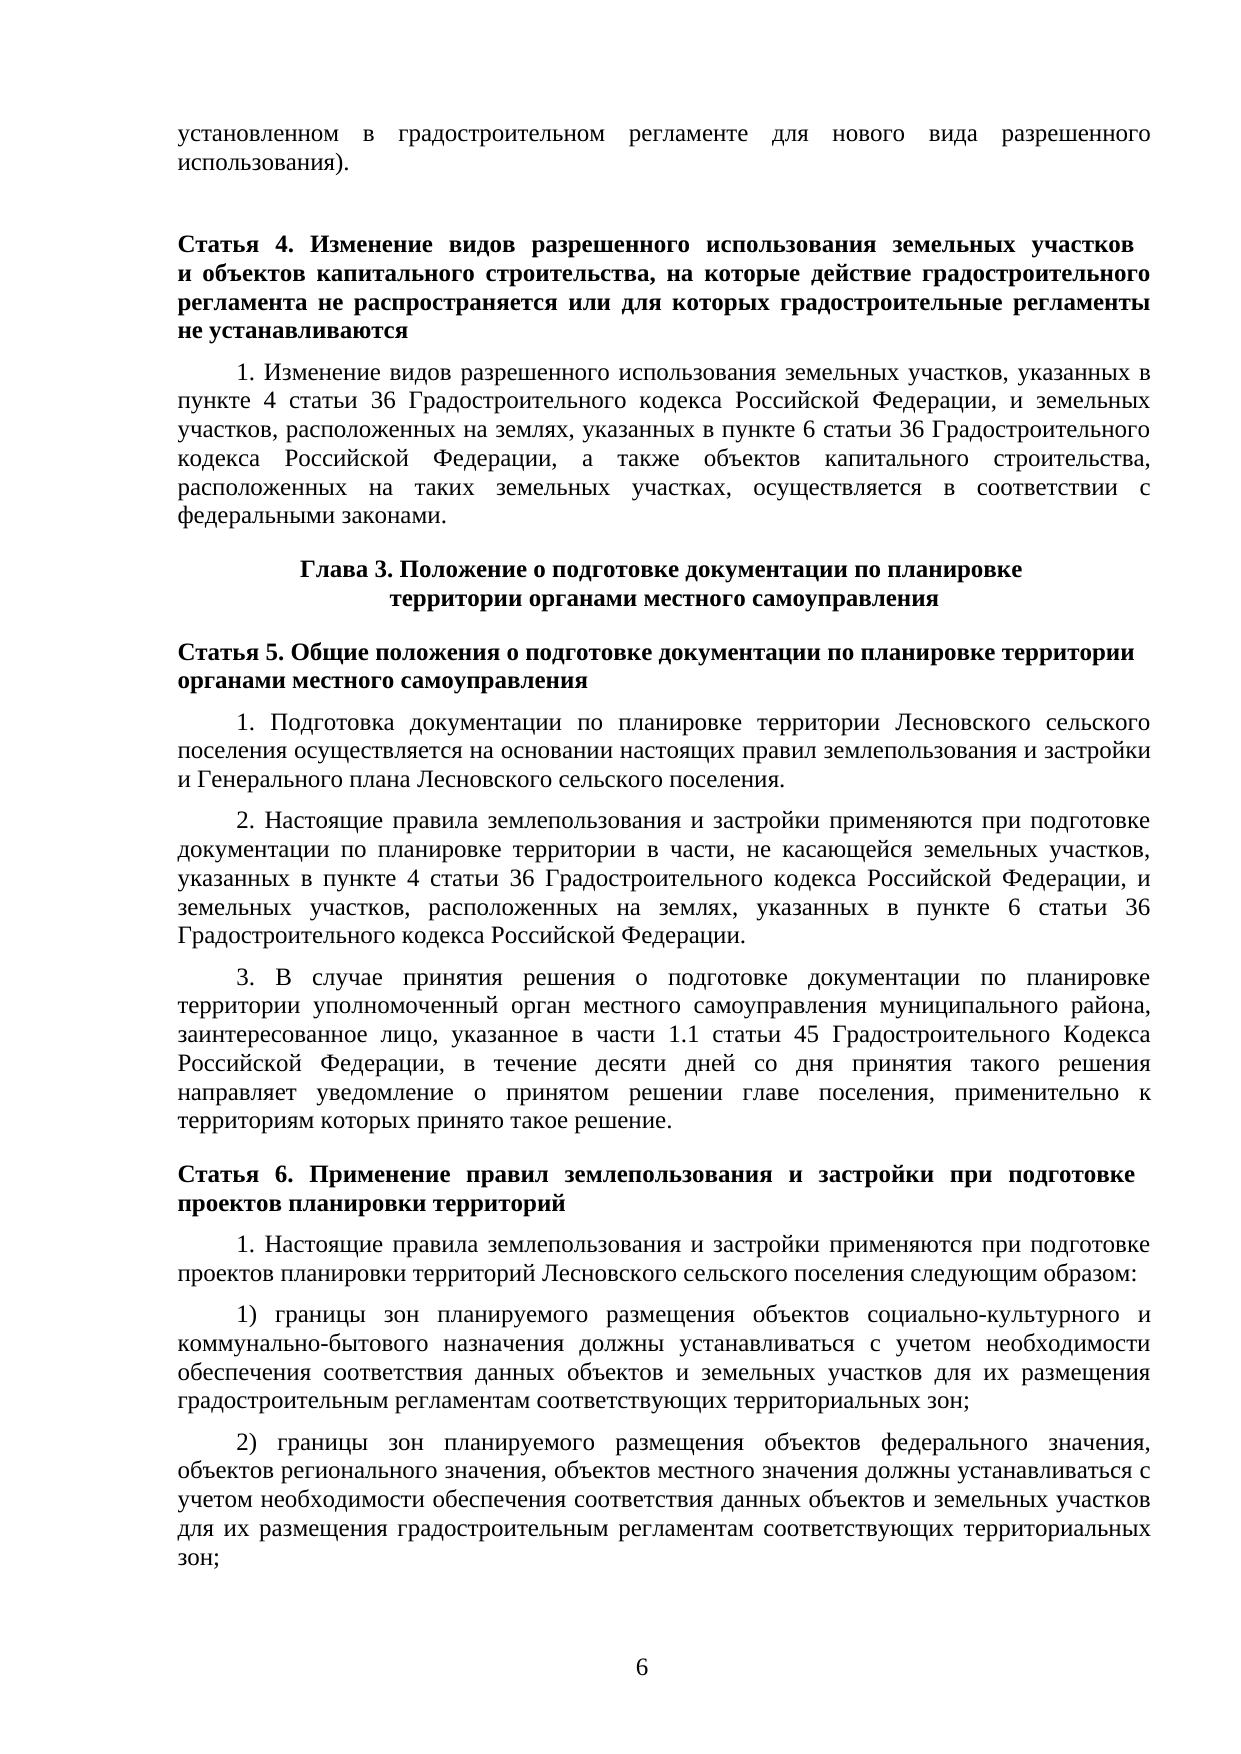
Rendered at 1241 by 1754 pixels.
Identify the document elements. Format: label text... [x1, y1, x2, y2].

text 3. В случае принятия решения о подготовке документации по планировке территории уполномоченный орган местного самоуправления муниципального района, заинтересованное лицо, указанное в части 1.1 статьи 45 Градостроительного Кодекса Российской Федерации, в течение десяти дней со дня принятия такого решения направляет уведомление о принятом решении главе поселения, применительно к территориям которых принято такое решение. [177, 962, 1152, 1134]
text 1. Подготовка документации по планировке территории Лесновского сельского поселения осуществляется на основании настоящих правил землепользования и застройки и Генерального плана Лесновского сельского поселения. [177, 707, 1152, 793]
text Статья 4. Изменение видов разрешенного использования земельных участков и объектов капитального строительства, на которые действие градостроительного регламента не распространяется или для которых градостроительные регламенты не устанавливаются [177, 229, 1152, 344]
text Глава 3. Положение о подготовке документации по планировке территории органами местного самоуправления [177, 554, 1152, 612]
text Статья 5. Общие положения о подготовке документации по планировке территории органами местного самоуправления [177, 637, 1152, 694]
text 1. Настоящие правила землепользования и застройки применяются при подготовке проектов планировки территорий Лесновского сельского поселения следующим образом: [177, 1229, 1152, 1287]
text 2) границы зон планируемого размещения объектов федерального значения, объектов регионального значения, объектов местного значения должны устанавливаться с учетом необходимости обеспечения соответствия данных объектов и земельных участков для их размещения градостроительным регламентам соответствующих территориальных зон; [177, 1427, 1152, 1571]
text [177, 118, 1152, 176]
text 1) границы зон планируемого размещения объектов социально-культурного и коммунально-бытового назначения должны устанавливаться с учетом необходимости обеспечения соответствия данных объектов и земельных участков для их размещения градостроительным регламентам соответствующих территориальных зон; [177, 1299, 1152, 1414]
text 1. Изменение видов разрешенного использования земельных участков, указанных в пункте 4 статьи 36 Градостроительного кодекса Российской Федерации, и земельных участков, расположенных на землях, указанных в пункте 6 статьи 36 Градостроительного кодекса Российской Федерации, а также объектов капитального строительства, расположенных на таких земельных участках, осуществляется в соответствии с федеральными законами. [177, 357, 1152, 529]
text Статья 6. Применение правил землепользования и застройки при подготовке проектов планировки территорий [177, 1159, 1152, 1217]
text 2. Настоящие правила землепользования и застройки применяются при подготовке документации по планировке территории в части, не касающейся земельных участков, указанных в пункте 4 статьи 36 Градостроительного кодекса Российской Федерации, и земельных участков, расположенных на землях, указанных в пункте 6 статьи 36 Градостроительного кодекса Российской Федерации. [177, 806, 1152, 949]
